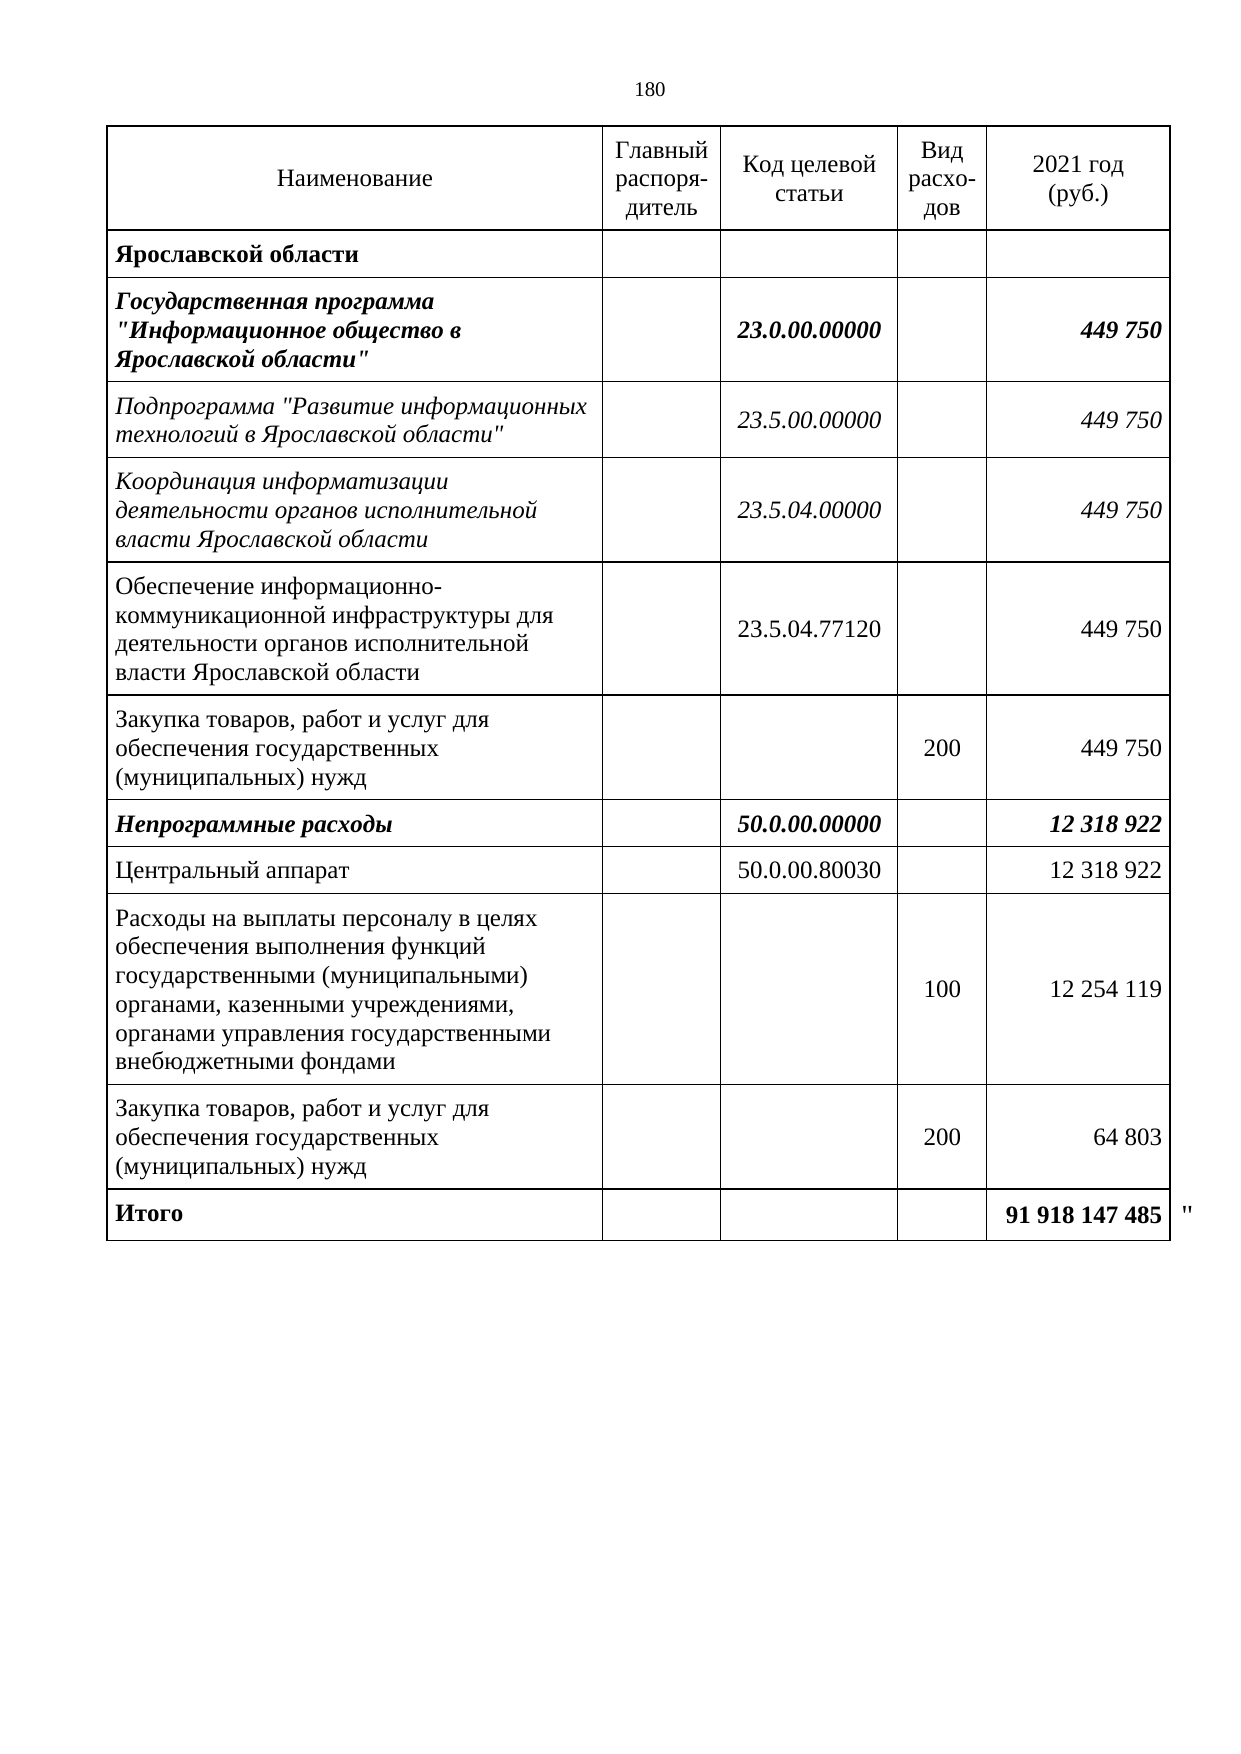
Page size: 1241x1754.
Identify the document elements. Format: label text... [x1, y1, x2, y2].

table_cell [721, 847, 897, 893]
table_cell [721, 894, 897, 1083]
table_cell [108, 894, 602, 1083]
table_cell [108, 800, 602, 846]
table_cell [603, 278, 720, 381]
table_header 2021 год (руб.) [987, 127, 1169, 229]
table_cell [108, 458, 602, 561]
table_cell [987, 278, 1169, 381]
table_header Код целевой статьи [721, 127, 897, 229]
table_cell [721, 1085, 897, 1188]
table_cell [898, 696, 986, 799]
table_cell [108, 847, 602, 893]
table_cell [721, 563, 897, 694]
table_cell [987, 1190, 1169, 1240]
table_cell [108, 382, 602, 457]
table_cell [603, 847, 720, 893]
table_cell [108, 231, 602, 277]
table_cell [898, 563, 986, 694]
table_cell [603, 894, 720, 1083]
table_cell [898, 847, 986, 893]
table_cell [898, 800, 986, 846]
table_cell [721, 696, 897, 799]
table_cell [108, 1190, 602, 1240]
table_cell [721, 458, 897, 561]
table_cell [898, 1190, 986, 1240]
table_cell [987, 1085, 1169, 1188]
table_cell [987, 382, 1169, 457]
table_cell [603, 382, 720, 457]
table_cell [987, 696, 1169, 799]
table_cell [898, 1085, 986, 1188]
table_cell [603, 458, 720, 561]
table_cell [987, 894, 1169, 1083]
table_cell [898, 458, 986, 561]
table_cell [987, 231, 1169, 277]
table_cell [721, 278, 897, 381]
table_header Вид расхо-дов [898, 127, 986, 229]
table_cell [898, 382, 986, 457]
table_header Главный распоря-дитель [603, 127, 720, 229]
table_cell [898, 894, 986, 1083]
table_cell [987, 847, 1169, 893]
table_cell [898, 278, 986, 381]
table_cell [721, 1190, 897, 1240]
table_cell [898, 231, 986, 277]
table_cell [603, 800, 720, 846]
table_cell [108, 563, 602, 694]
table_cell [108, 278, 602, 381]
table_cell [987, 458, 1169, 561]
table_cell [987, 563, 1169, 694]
table_header Наименование [108, 127, 602, 229]
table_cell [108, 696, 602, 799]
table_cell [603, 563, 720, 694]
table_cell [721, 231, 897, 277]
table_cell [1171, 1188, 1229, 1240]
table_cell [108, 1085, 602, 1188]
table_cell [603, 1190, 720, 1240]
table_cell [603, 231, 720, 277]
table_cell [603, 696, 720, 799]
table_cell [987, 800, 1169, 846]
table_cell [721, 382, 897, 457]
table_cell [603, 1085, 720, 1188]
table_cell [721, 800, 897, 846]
